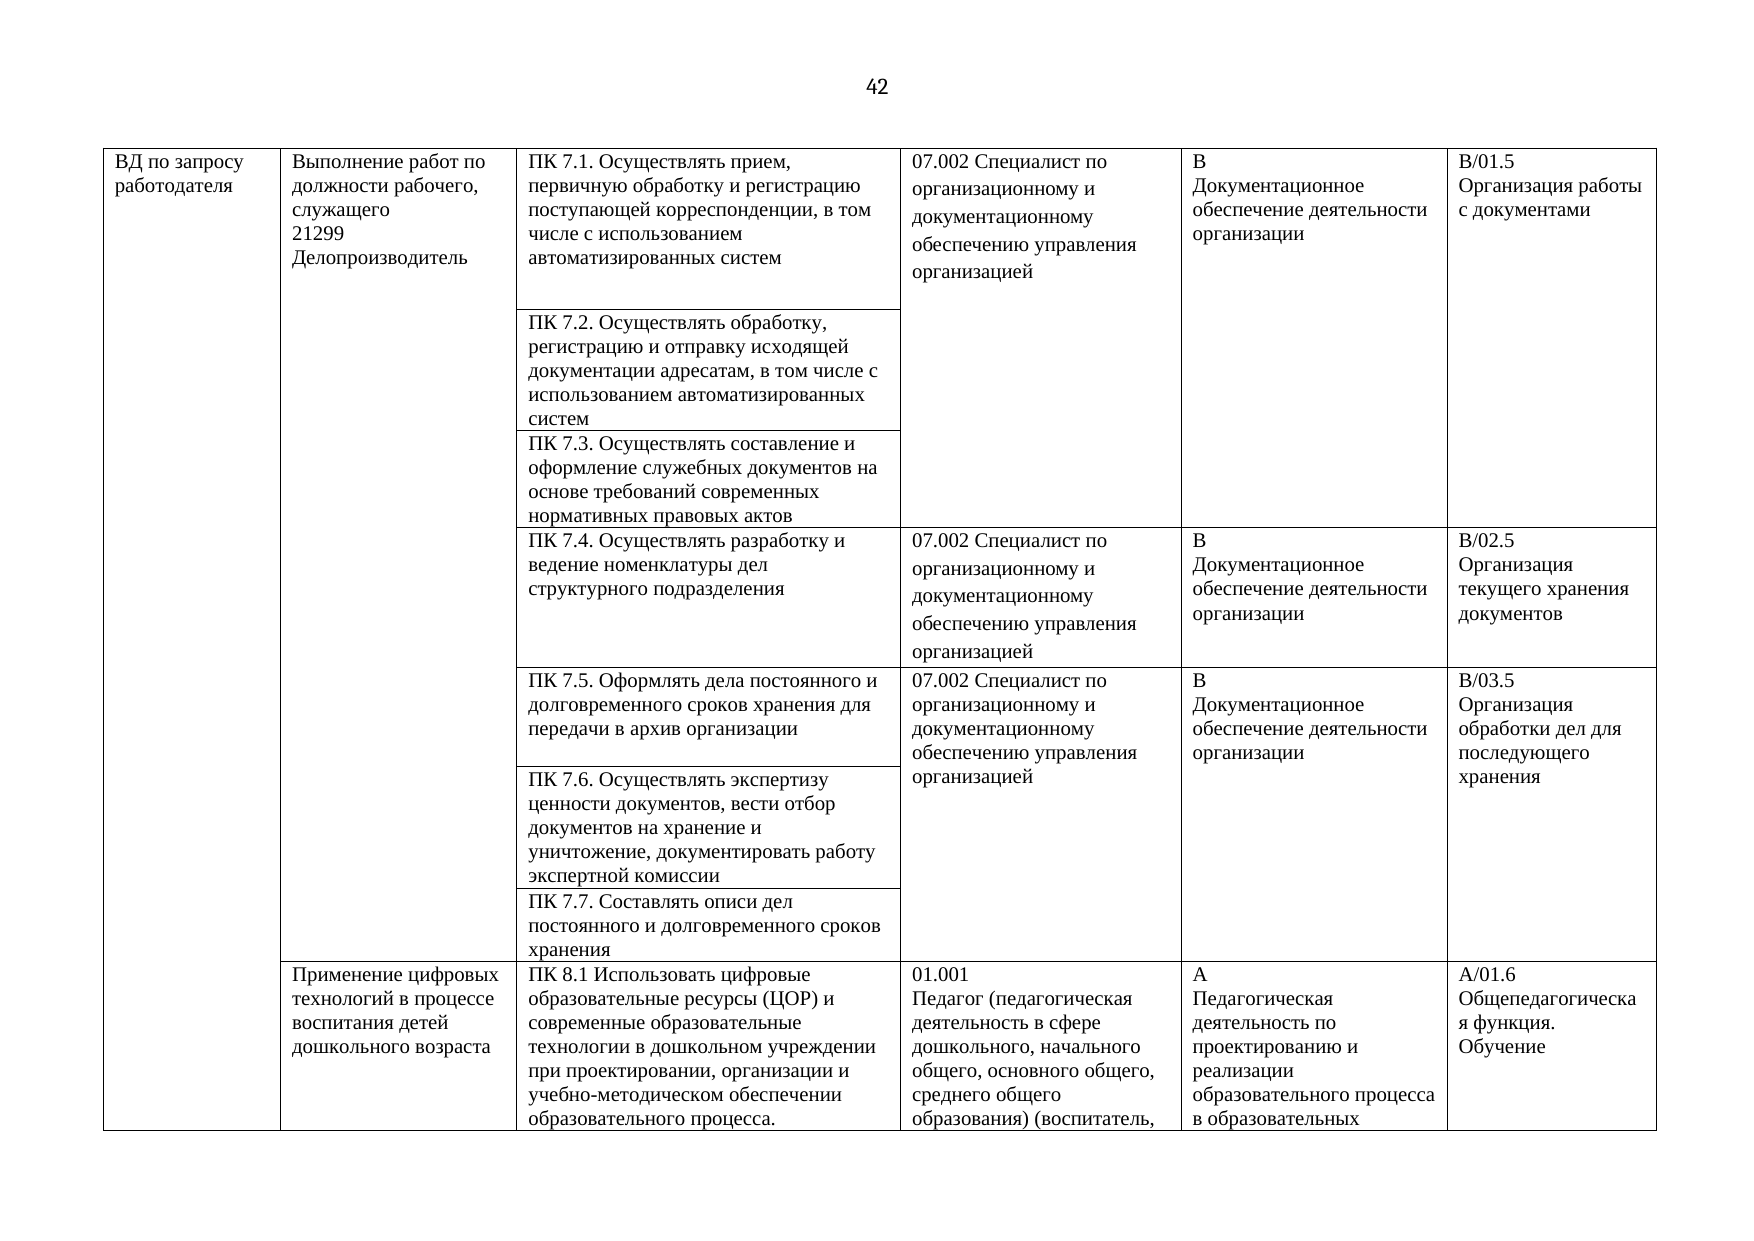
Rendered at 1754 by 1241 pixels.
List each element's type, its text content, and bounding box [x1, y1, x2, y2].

table_cell B/03.5 Организация обработки дел для последующего хранения [1448, 668, 1656, 961]
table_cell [901, 962, 1181, 1130]
table_cell ПК 7.2. Осуществлять обработку, регистрацию и отправку исходящей документации адресатам, в том числе с использованием автоматизированных систем [517, 310, 900, 430]
table_cell В Документационное обеспечение деятельности организации [1182, 149, 1447, 527]
table_cell ПК 7.7. Составлять описи дел постоянного и долговременного сроков хранения [517, 889, 900, 961]
table_cell ПК 7.3. Осуществлять составление и оформление служебных документов на основе требований современных нормативных правовых актов [517, 431, 900, 527]
table_cell ПК 7.4. Осуществлять разработку и ведение номенклатуры дел структурного подразделения [517, 528, 900, 667]
table_cell В Документационное обеспечение деятельности организации [1182, 668, 1447, 961]
table_cell ВД по запросу работодателя [104, 149, 280, 1130]
table_cell 07.002 Специалист по организационному и документационному обеспечению управления организацией [901, 668, 1181, 961]
table_cell В Документационное обеспечение деятельности организации [1182, 528, 1447, 667]
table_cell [1448, 962, 1656, 1130]
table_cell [517, 962, 900, 1130]
table_cell B/01.5 Организация работы с документами [1448, 149, 1656, 527]
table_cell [1182, 962, 1447, 1130]
table_cell B/02.5 Организация текущего хранения документов [1448, 528, 1656, 667]
table_cell 07.002 Специалист по организационному и документационному обеспечению управления организацией [901, 149, 1181, 527]
table_cell ПК 7.1. Осуществлять прием, первичную обработку и регистрацию поступающей корреспонденции, в том числе с использованием автоматизированных систем [517, 149, 900, 308]
table_cell ПК 7.5. Оформлять дела постоянного и долговременного сроков хранения для передачи в архив организации [517, 668, 900, 766]
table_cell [281, 962, 516, 1130]
table_cell Выполнение работ по должности рабочего, служащего 21299 Делопроизводитель [281, 149, 516, 961]
table_cell 07.002 Специалист по организационному и документационному обеспечению управления организацией [901, 528, 1181, 667]
table_cell ПК 7.6. Осуществлять экспертизу ценности документов, вести отбор документов на хранение и уничтожение, документировать работу экспертной комиссии [517, 767, 900, 887]
